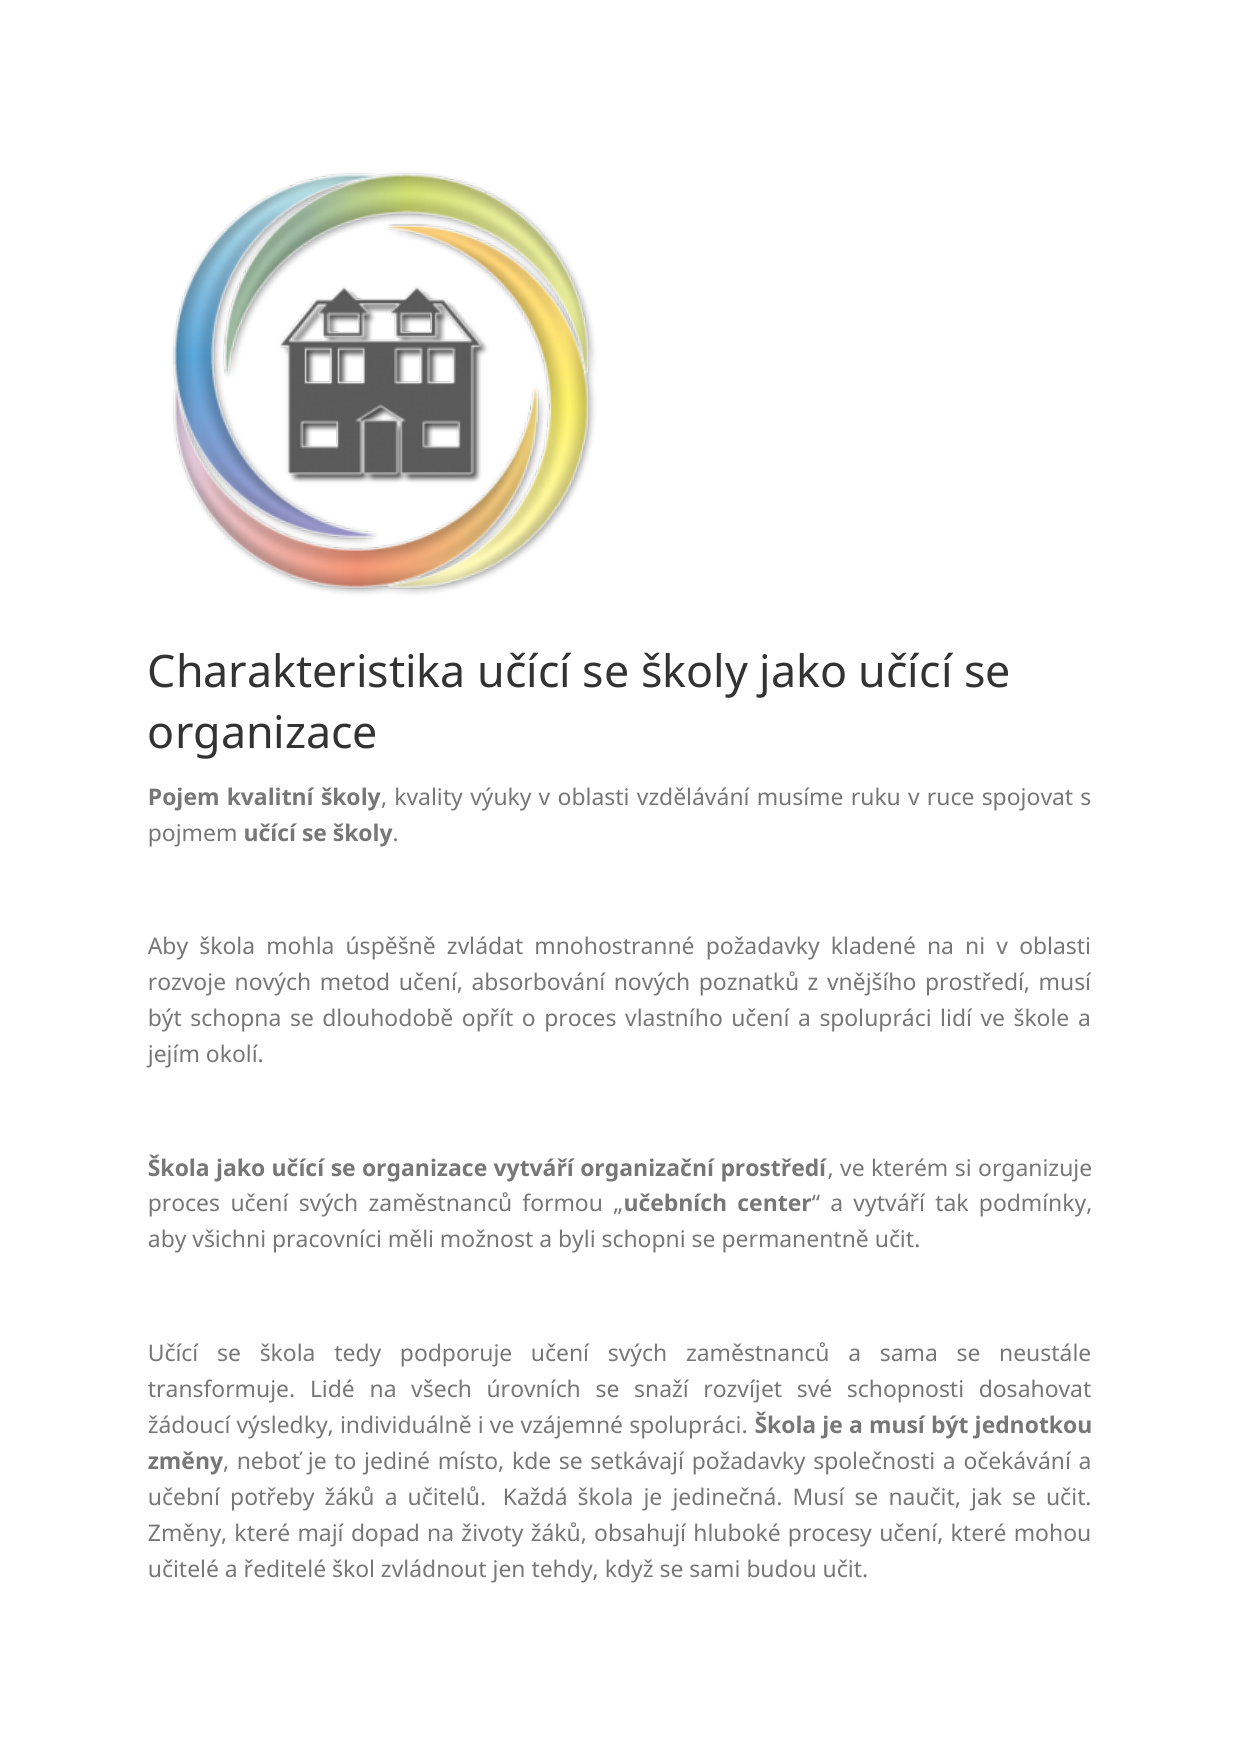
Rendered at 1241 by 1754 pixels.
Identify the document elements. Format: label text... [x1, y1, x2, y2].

subtitle Charakteristika učící se školy jako učící se organizace [148, 640, 1093, 762]
text Aby škola mohla úspěšně zvládat mnohostranné požadavky kladené na ni v oblasti rozvoje nových metod učení, absorbování nových poznatků z vnějšího prostředí, musí být schopna se dlouhodobě opřít o proces vlastního učení a spolupráci lidí ve škole a jejím okolí. [148, 930, 1093, 1069]
text Učící se škola tedy podporuje učení svých zaměstnanců a sama se neustále transformuje. Lidé na všech úrovních se snaží rozvíjet své schopnosti dosahovat žádoucí výsledky, individuálně i ve vzájemné spolupráci. Škola je a musí být jednotkou změny, neboť je to jediné místo, kde se setkávají požadavky společnosti a očekávání a učební potřeby žáků a učitelů. Každá škola je jedinečná. Musí se naučit, jak se učit. Změny, které mají dopad na životy žáků, obsahují hluboké procesy učení, které mohou učitelé a ředitelé škol zvládnout jen tehdy, když se sami budou učit. [148, 1337, 1093, 1584]
picture [147, 147, 617, 615]
text Pojem kvalitní školy, kvality výuky v oblasti vzdělávání musíme ruku v ruce spojovat s pojmem učící se školy. [148, 781, 1093, 848]
text Škola jako učící se organizace vytváří organizační prostředí, ve kterém si organizuje proces učení svých zaměstnanců formou „učebních center“ a vytváří tak podmínky, aby všichni pracovníci měli možnost a byli schopni se permanentně učit. [148, 1151, 1093, 1254]
